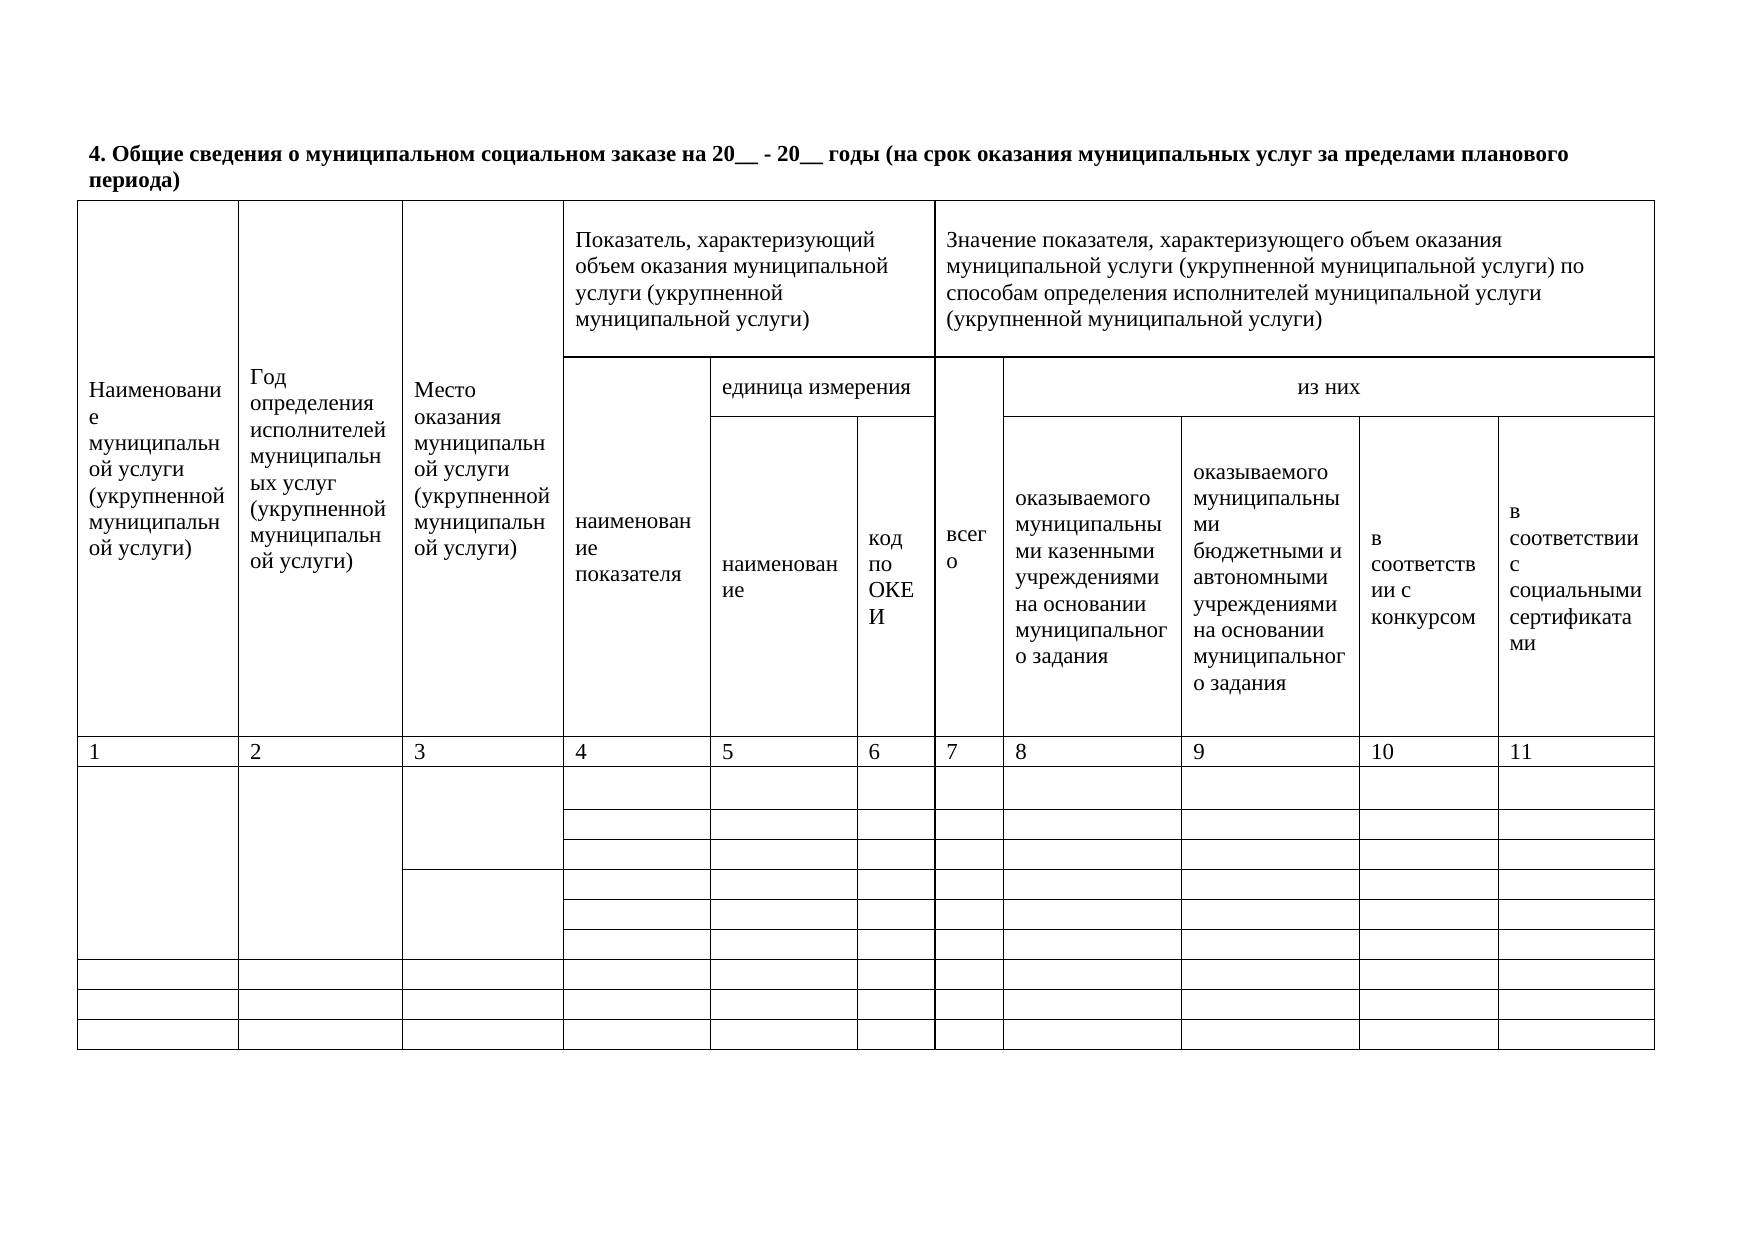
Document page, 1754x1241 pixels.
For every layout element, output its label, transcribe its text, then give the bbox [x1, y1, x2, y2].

table_cell 10 [1360, 737, 1498, 766]
table_cell [564, 930, 710, 958]
table_cell [1182, 840, 1359, 868]
table_cell 6 [858, 737, 934, 766]
table_cell код по ОКЕИ [858, 417, 934, 736]
table_cell [239, 990, 402, 1018]
table_cell [858, 1020, 934, 1048]
table_cell [564, 1020, 710, 1048]
table_cell [564, 900, 710, 928]
table_cell [1499, 960, 1654, 988]
table_cell [1004, 930, 1181, 958]
table_cell [936, 870, 1003, 898]
table_cell [1499, 1020, 1654, 1048]
table_cell [1004, 1020, 1181, 1048]
table_cell [1499, 870, 1654, 898]
table_cell [564, 767, 710, 808]
table_cell [78, 990, 238, 1018]
table_cell [711, 840, 857, 868]
table_cell [858, 840, 934, 868]
table_cell [1004, 960, 1181, 988]
table_cell [403, 990, 563, 1018]
table_cell [1004, 767, 1181, 808]
table_cell [711, 767, 857, 808]
table_cell [936, 840, 1003, 868]
table_cell [858, 930, 934, 958]
table_cell [1499, 767, 1654, 808]
table_cell [1182, 960, 1359, 988]
table_cell в соответствии с конкурсом [1360, 417, 1498, 736]
table_cell всего [936, 358, 1003, 736]
table_cell [564, 870, 710, 898]
table_cell [564, 990, 710, 1018]
table_cell [78, 1020, 238, 1048]
table_cell [239, 1020, 402, 1048]
table_cell [711, 1020, 857, 1048]
table_cell [711, 870, 857, 898]
table_cell [1004, 870, 1181, 898]
table_cell [858, 990, 934, 1018]
table_cell [403, 870, 563, 958]
table_cell [1360, 810, 1498, 838]
table_cell [936, 1020, 1003, 1048]
table_cell 9 [1182, 737, 1359, 766]
table_cell [936, 767, 1003, 808]
table_cell [936, 930, 1003, 958]
table_cell в соответствии с социальными сертификатами [1499, 417, 1654, 736]
table_cell [1004, 900, 1181, 928]
table_cell единица измерения [711, 358, 934, 416]
table_cell [711, 960, 857, 988]
table_cell [1182, 767, 1359, 808]
table_cell 8 [1004, 737, 1181, 766]
table_cell [936, 960, 1003, 988]
table_cell [1499, 900, 1654, 928]
table_cell [1182, 900, 1359, 928]
table_cell 7 [936, 737, 1003, 766]
table_cell 5 [711, 737, 857, 766]
table_cell наименование [711, 417, 857, 736]
table_cell [1360, 960, 1498, 988]
table_cell [564, 840, 710, 868]
table_cell 3 [403, 737, 563, 766]
table_cell [1360, 930, 1498, 958]
table_cell [564, 960, 710, 988]
table_cell [1360, 870, 1498, 898]
table_cell [1360, 840, 1498, 868]
table_cell [1499, 990, 1654, 1018]
table_cell 2 [239, 737, 402, 766]
table_cell [403, 960, 563, 988]
table_cell [711, 930, 857, 958]
table_cell [1360, 900, 1498, 928]
table_cell наименование показателя [564, 358, 710, 736]
table_cell [239, 767, 402, 958]
table_cell оказываемого муниципальными казенными учреждениями на основании муниципального задания [1004, 417, 1181, 736]
table_cell [403, 1020, 563, 1048]
table_cell [858, 960, 934, 988]
table_cell [1360, 767, 1498, 808]
table_cell [936, 900, 1003, 928]
table_cell [78, 767, 238, 958]
table_cell [858, 767, 934, 808]
table_cell [1499, 840, 1654, 868]
table_cell [1499, 930, 1654, 958]
table_cell [564, 810, 710, 838]
table_cell [239, 960, 402, 988]
table_header 4. Общие сведения о муниципальном социальном заказе на 20__ - 20__ годы (на срок оказания муниципальных услуг за пределами планового периода) [78, 133, 1654, 200]
table_cell [1182, 990, 1359, 1018]
table_cell оказываемого муниципальными бюджетными и автономными учреждениями на основании муниципального задания [1182, 417, 1359, 736]
table_cell [1360, 1020, 1498, 1048]
table_cell Показатель, характеризующий объем оказания муниципальной услуги (укрупненной муниципальной услуги) [564, 201, 934, 356]
table_cell 11 [1499, 737, 1654, 766]
table_cell Место оказания муниципальной услуги (укрупненной муниципальной услуги) [403, 201, 563, 736]
table_cell из них [1004, 358, 1654, 416]
table_cell [936, 990, 1003, 1018]
table_cell Наименование муниципальной услуги (укрупненной муниципальной услуги) [78, 201, 238, 736]
table_cell [711, 990, 857, 1018]
table_cell [1182, 810, 1359, 838]
table_cell [858, 810, 934, 838]
table_cell [403, 767, 563, 868]
table_cell [1360, 990, 1498, 1018]
table_cell Год определения исполнителей муниципальных услуг (укрупненной муниципальной услуги) [239, 201, 402, 736]
table_cell [1004, 990, 1181, 1018]
table_cell Значение показателя, характеризующего объем оказания муниципальной услуги (укрупненной муниципальной услуги) по способам определения исполнителей муниципальной услуги (укрупненной муниципальной услуги) [936, 201, 1654, 356]
table_cell [711, 810, 857, 838]
table_cell [1499, 810, 1654, 838]
table_cell [78, 960, 238, 988]
table_cell [1004, 840, 1181, 868]
table_cell [1182, 870, 1359, 898]
table_cell [858, 870, 934, 898]
table_cell [936, 810, 1003, 838]
table_cell [1004, 810, 1181, 838]
table_cell [711, 900, 857, 928]
table_cell 1 [78, 737, 238, 766]
table_cell 4 [564, 737, 710, 766]
table_cell [1182, 930, 1359, 958]
table_cell [1182, 1020, 1359, 1048]
table_cell [858, 900, 934, 928]
